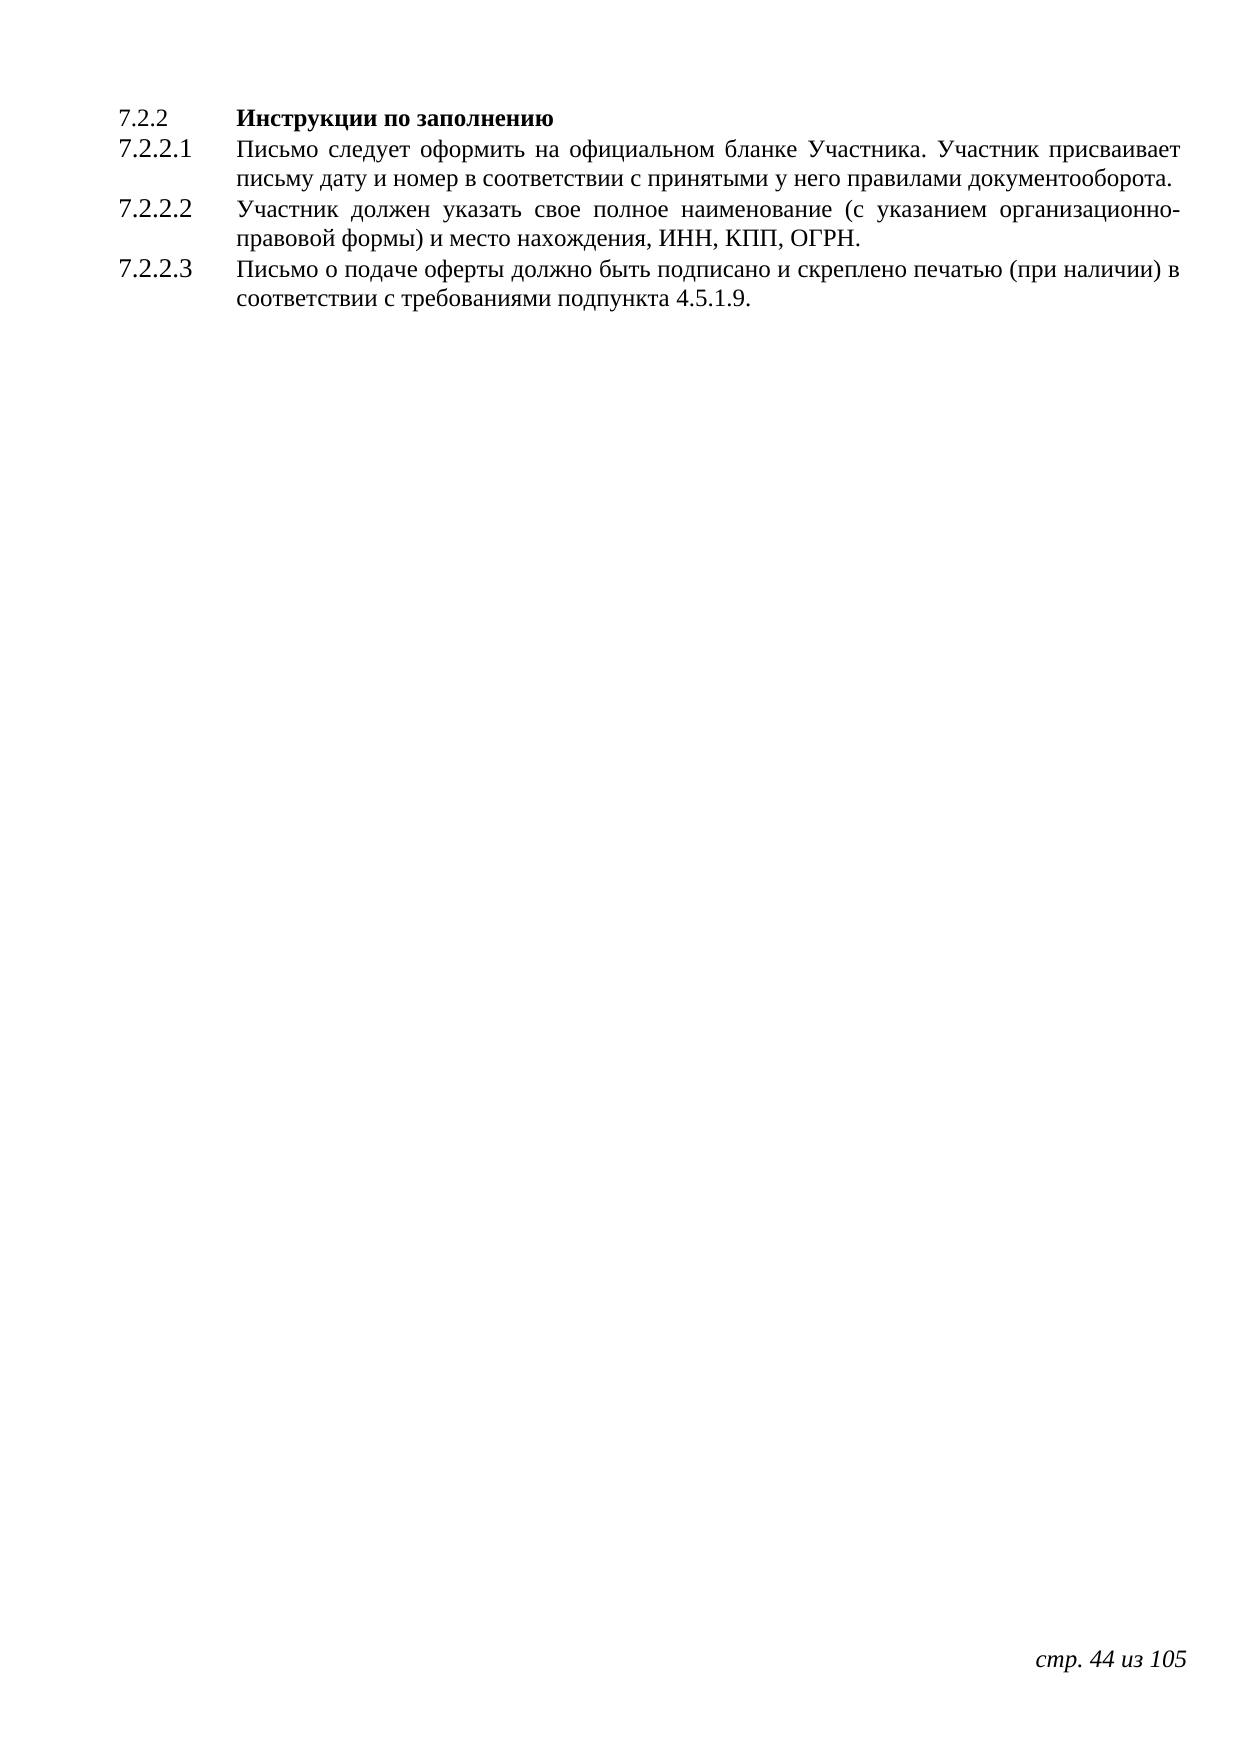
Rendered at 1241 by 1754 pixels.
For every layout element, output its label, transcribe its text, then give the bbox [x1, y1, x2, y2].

text Письмо следует оформить на официальном бланке Участника. Участник присваивает письму дату и номер в соответствии с принятыми у него правилами документооборота. [118, 132, 1181, 192]
text Участник должен указать свое полное наименование (с указанием организационно-правовой формы) и место нахождения, ИНН, КПП, ОГРН. [118, 192, 1181, 252]
text Письмо о подаче оферты должно быть подписано и скреплено печатью (при наличии) в соответствии с требованиями подпункта 4.5.1.9. [118, 252, 1181, 312]
text Инструкции по заполнению [118, 103, 1181, 132]
